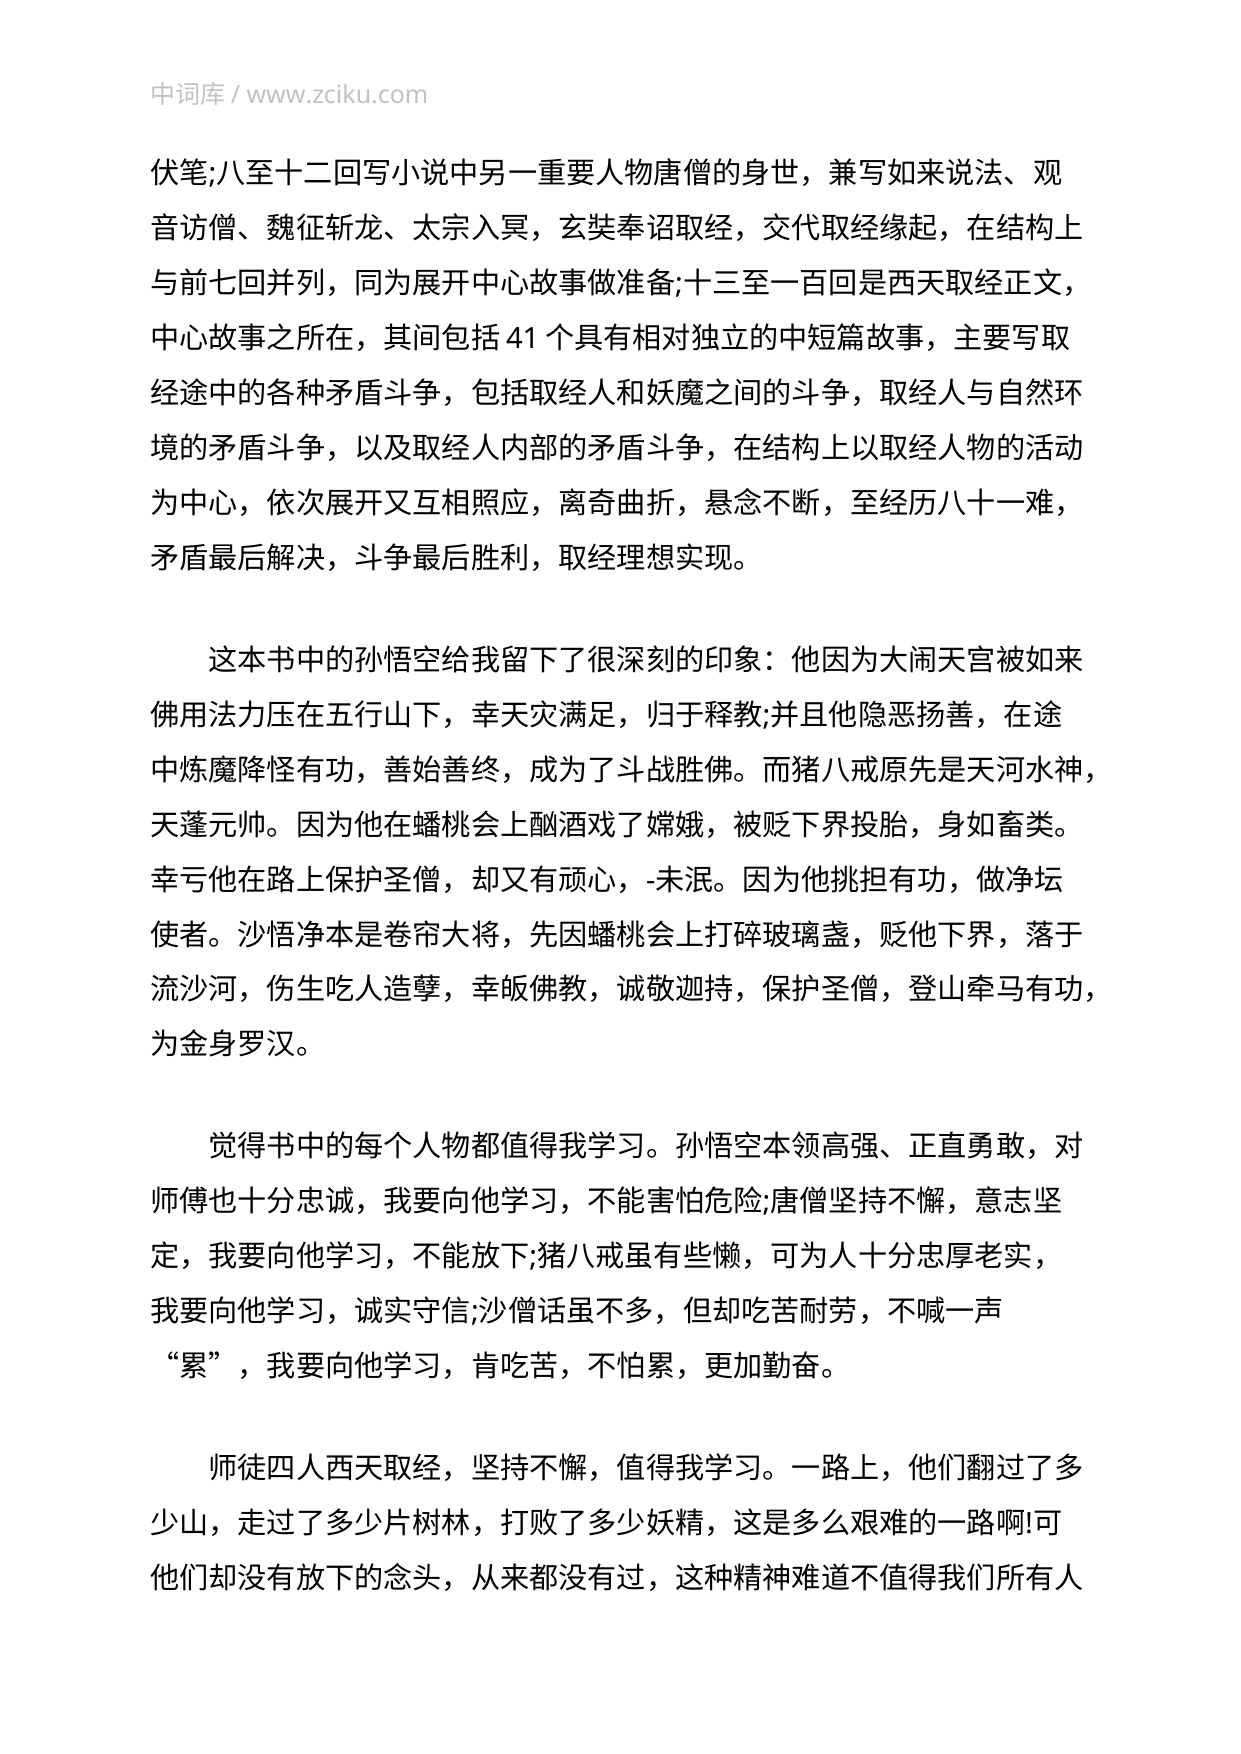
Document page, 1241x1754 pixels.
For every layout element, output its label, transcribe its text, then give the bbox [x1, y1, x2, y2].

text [150, 1444, 1090, 1596]
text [150, 150, 1090, 577]
text 这本书中的孙悟空给我留下了很深刻的印象：他因为大闹天宫被如来佛用法力压在五行山下，幸天灾满足，归于释教;并且他隐恶扬善，在途中炼魔降怪有功，善始善终，成为了斗战胜佛。而猪八戒原先是天河水神，天蓬元帅。因为他在蟠桃会上酗酒戏了嫦娥，被贬下界投胎，身如畜类。幸亏他在路上保护圣僧，却又有顽心，-未泯。因为他挑担有功，做净坛使者。沙悟净本是卷帘大将，先因蟠桃会上打碎玻璃盏，贬他下界，落于流沙河，伤生吃人造孽，幸皈佛教，诚敬迦持，保护圣僧，登山牵马有功，为金身罗汉。 [150, 636, 1090, 1063]
text 觉得书中的每个人物都值得我学习。孙悟空本领高强、正直勇敢，对师傅也十分忠诚，我要向他学习，不能害怕危险;唐僧坚持不懈，意志坚定，我要向他学习，不能放下;猪八戒虽有些懒，可为人十分忠厚老实，我要向他学习，诚实守信;沙僧话虽不多，但却吃苦耐劳，不喊一声“累”，我要向他学习，肯吃苦，不怕累，更加勤奋。 [150, 1123, 1090, 1385]
